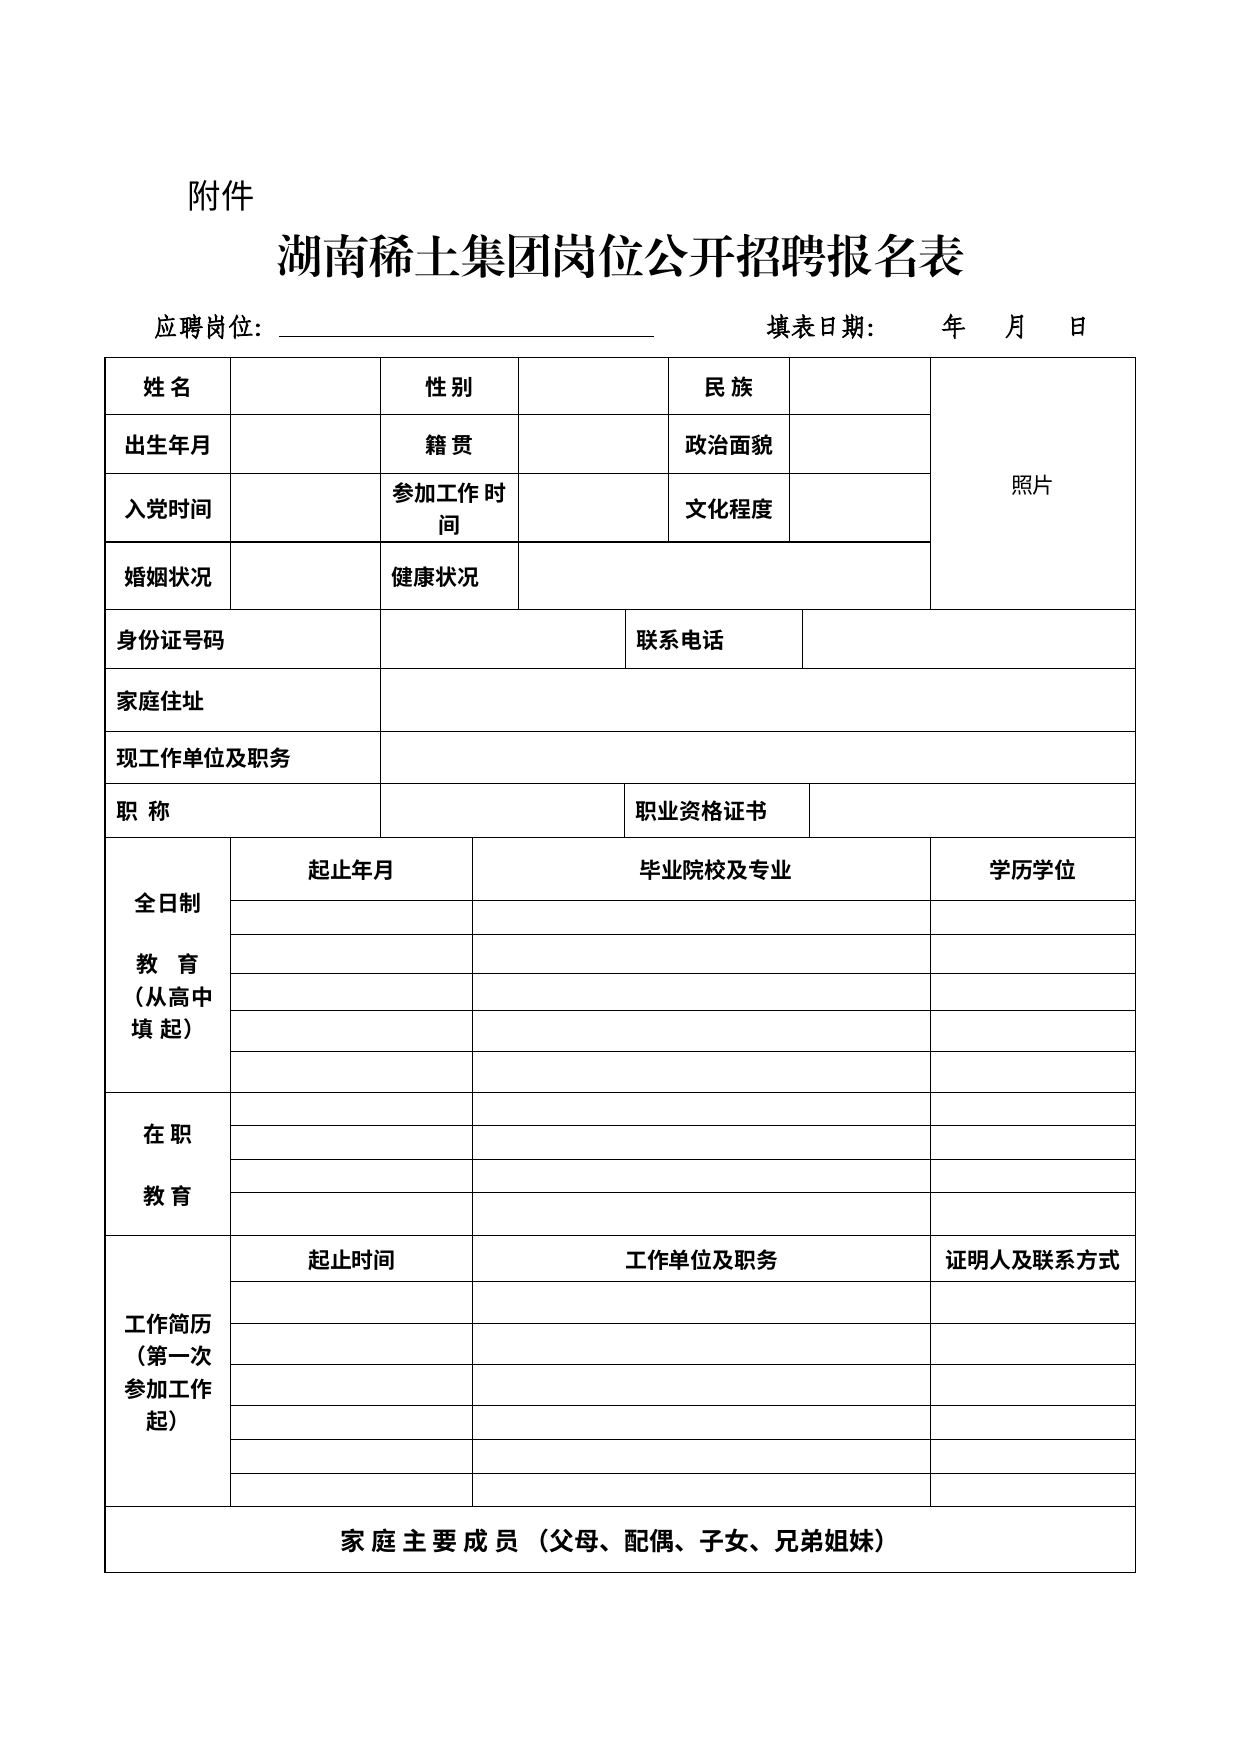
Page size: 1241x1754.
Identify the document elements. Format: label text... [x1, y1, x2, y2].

table_cell [231, 974, 472, 1010]
table_cell [231, 1324, 472, 1364]
text 湖南稀土集团岗位公开招聘报名表 [187, 227, 1053, 292]
table_cell [790, 415, 930, 473]
table_cell [931, 1365, 1135, 1405]
table_cell [231, 901, 472, 933]
table_header 照片 [931, 358, 1135, 609]
text 附件 [187, 162, 1053, 227]
table_cell 婚姻状况 [106, 543, 230, 609]
table_cell [473, 1282, 930, 1323]
table_header 性 别 [381, 358, 518, 414]
table_cell [810, 784, 1135, 837]
table_cell [473, 1093, 930, 1125]
table_cell [519, 415, 668, 473]
table_cell [231, 1474, 472, 1506]
table_cell 联系电话 [626, 610, 802, 668]
table_cell [931, 1126, 1135, 1159]
table_cell [473, 1193, 930, 1235]
table_cell [231, 415, 380, 473]
table_cell [231, 935, 472, 973]
table_cell 学历学位 [931, 838, 1135, 900]
table_cell 起止时间 [231, 1236, 472, 1281]
table_cell [473, 1052, 930, 1092]
table_cell [931, 1282, 1135, 1323]
text 应聘岗位： 填表日期： 年 月 日 [128, 292, 1118, 357]
table_cell 身份证号码 [106, 610, 380, 668]
table_cell [931, 935, 1135, 973]
table_cell [231, 474, 380, 541]
table_cell 职业资格证书 [625, 784, 809, 837]
table_header 民 族 [669, 358, 789, 414]
table_cell [231, 1011, 472, 1051]
table_cell [231, 1406, 472, 1439]
table_cell 工作简历（第一次参加工作起） [106, 1236, 230, 1506]
table_cell [931, 901, 1135, 933]
table_cell [231, 1126, 472, 1159]
table_cell [473, 1365, 930, 1405]
table_cell [931, 1193, 1135, 1235]
table_cell [790, 474, 930, 541]
table_cell [931, 1160, 1135, 1192]
table_header [231, 358, 380, 414]
table_cell 工作单位及职务 [473, 1236, 930, 1281]
table_cell [473, 1474, 930, 1506]
table_cell [231, 1282, 472, 1323]
table_cell [519, 474, 668, 541]
table_cell [931, 1440, 1135, 1472]
table_cell 家庭住址 [106, 669, 380, 731]
table_cell [231, 1093, 472, 1125]
table_cell 文化程度 [669, 474, 789, 541]
table_cell [381, 784, 624, 837]
table_cell [231, 1365, 472, 1405]
table_cell [473, 1011, 930, 1051]
table_cell [381, 669, 1135, 731]
table_cell [473, 935, 930, 973]
table_cell 现工作单位及职务 [106, 732, 380, 782]
table_cell 籍 贯 [381, 415, 518, 473]
table_cell [473, 1126, 930, 1159]
table_cell [381, 732, 1135, 782]
table_cell 健康状况 [381, 543, 518, 609]
table_cell [931, 1406, 1135, 1439]
table_cell 家 庭 主 要 成 员 （父母、配偶、子女、兄弟姐妹） [106, 1507, 1135, 1572]
table_cell [519, 543, 930, 609]
table_header [790, 358, 930, 414]
table_cell [473, 974, 930, 1010]
table_cell [931, 1474, 1135, 1506]
table_cell [473, 1160, 930, 1192]
table_cell [803, 610, 1135, 668]
table_cell 出生年月 [106, 415, 230, 473]
table_cell [473, 1406, 930, 1439]
table_cell [473, 1324, 930, 1364]
table_cell [231, 1193, 472, 1235]
table_cell [231, 1440, 472, 1472]
table_cell 起止年月 [231, 838, 472, 900]
table_header [519, 358, 668, 414]
table_cell 证明人及联系方式 [931, 1236, 1135, 1281]
table_header 姓 名 [106, 358, 230, 414]
table_cell [231, 1052, 472, 1092]
table_cell 职 称 [106, 784, 380, 837]
table_cell [931, 1052, 1135, 1092]
table_cell 入党时间 [106, 474, 230, 541]
table_cell [931, 1011, 1135, 1051]
table_cell [931, 1093, 1135, 1125]
table_cell [381, 610, 625, 668]
table_cell [231, 1160, 472, 1192]
table_cell 政治面貌 [669, 415, 789, 473]
table_cell 全日制 教 育 （从高中填 起） [106, 838, 230, 1092]
table_cell [231, 543, 380, 609]
table_cell [473, 1440, 930, 1472]
table_cell [931, 974, 1135, 1010]
table_cell 在 职 教 育 [106, 1093, 230, 1235]
table_cell [931, 1324, 1135, 1364]
table_cell 参加工作 时间 [381, 474, 518, 541]
table_cell 毕业院校及专业 [473, 838, 930, 900]
table_cell [473, 901, 930, 933]
